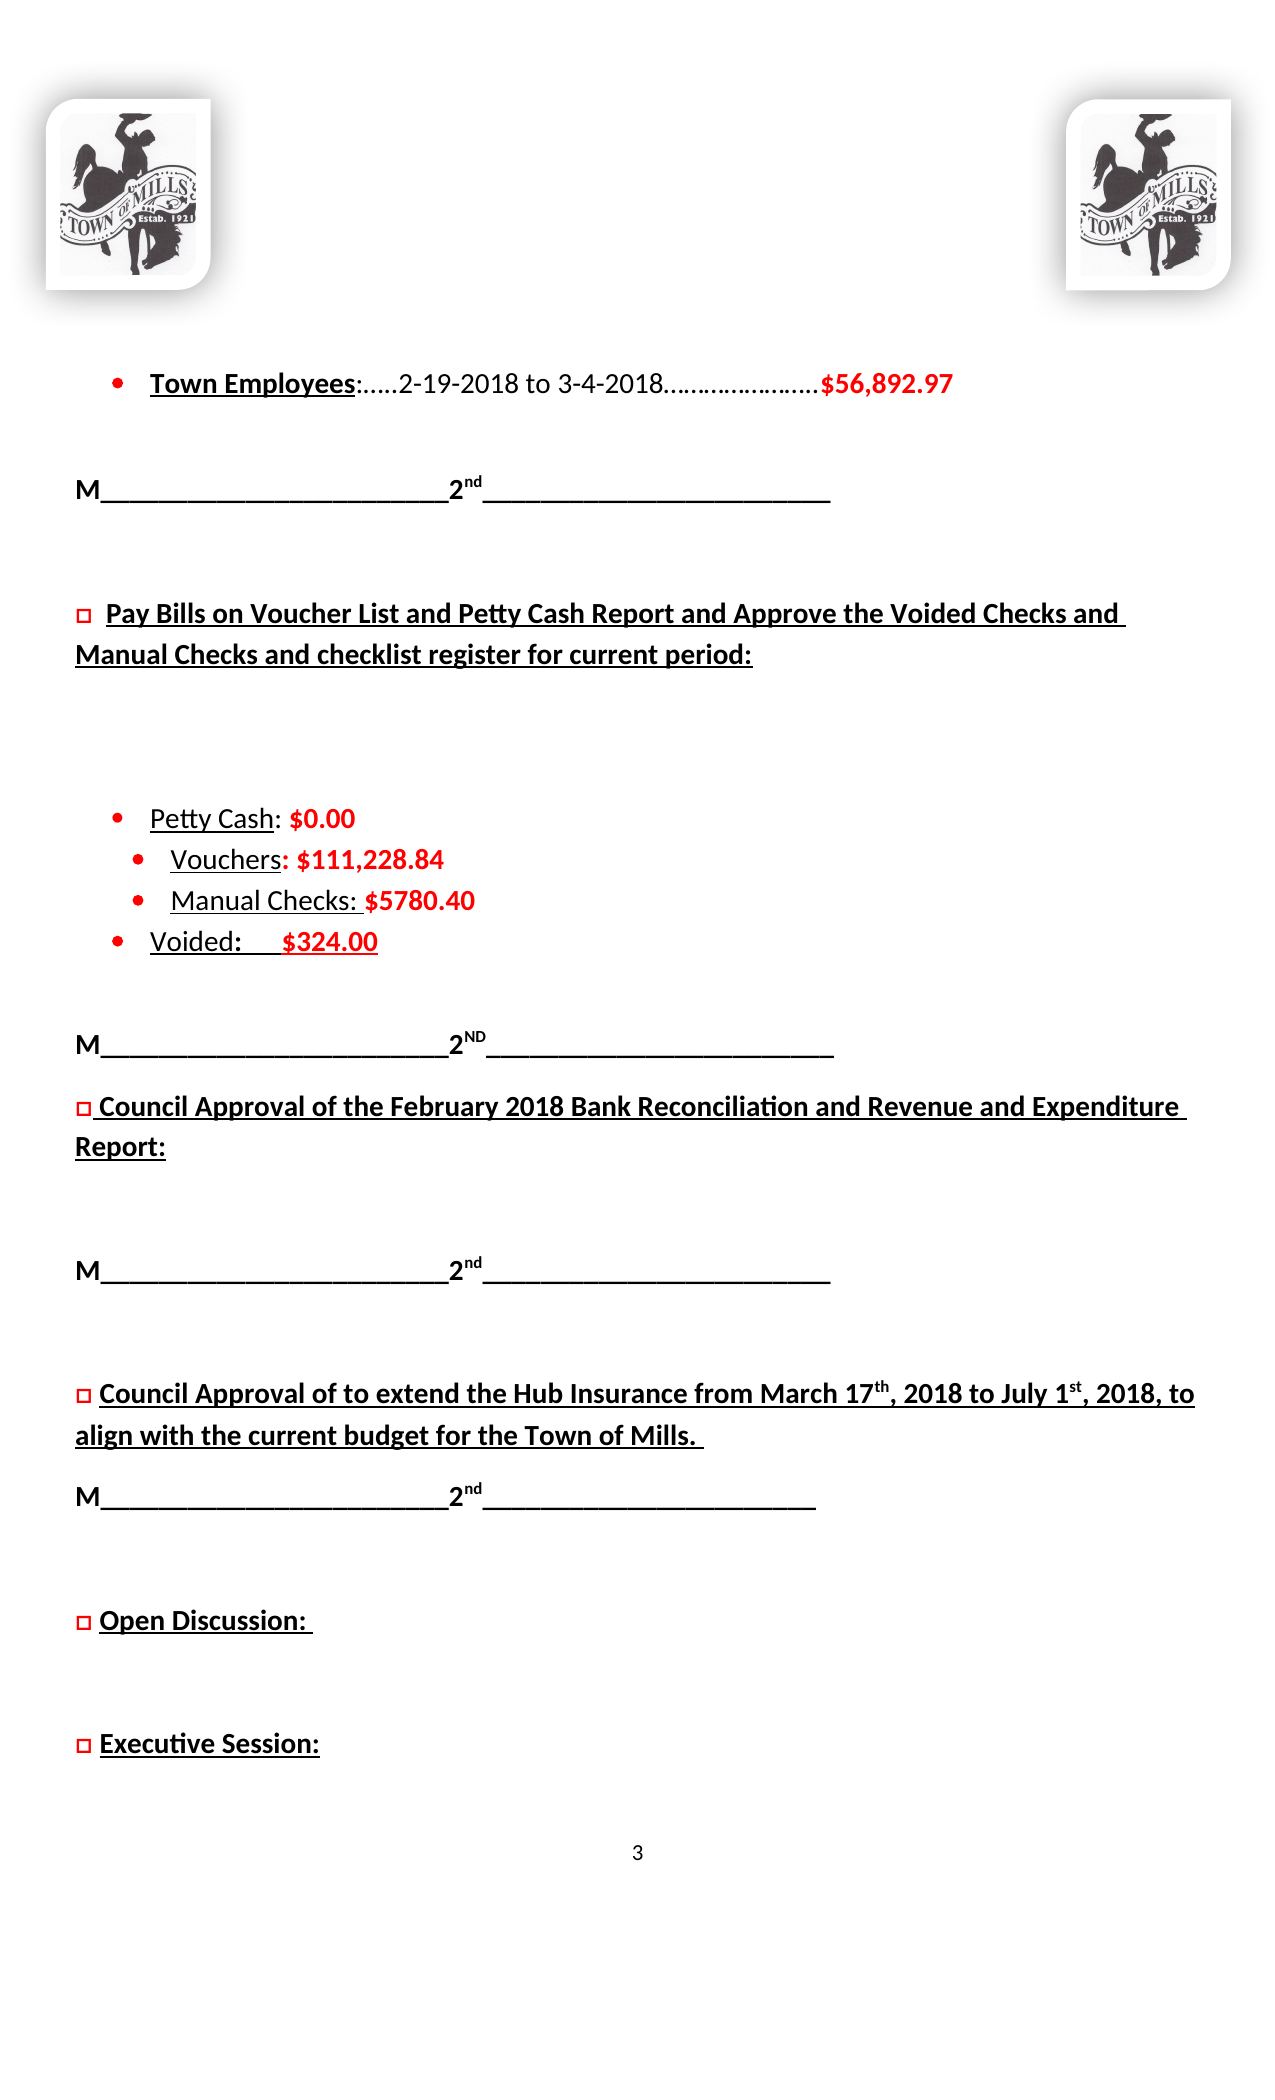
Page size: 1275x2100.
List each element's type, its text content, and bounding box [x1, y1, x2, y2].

text M________________________2ND________________________ [75, 1026, 1200, 1061]
text □ Open Discussion: [75, 1602, 1200, 1637]
text M________________________2nd_______________________ [75, 1478, 1200, 1514]
text □ Pay Bills on Voucher List and Petty Cash Report and Approve the Voided Checks and Manual Checks and checklist register for current period: [75, 595, 1200, 671]
list Town Employees:…..2-19-2018 to 3-4-2018…………………..$56,892.97 [112, 365, 1200, 401]
text □ Council Approval of the February 2018 Bank Reconciliation and Revenue and Expenditure Report: [75, 1088, 1200, 1164]
list Manual Checks: $5780.40 [133, 882, 1200, 918]
list Voided: $324.00 [112, 923, 1200, 959]
list Petty Cash: $0.00 [112, 800, 1200, 836]
text M________________________2nd________________________ [75, 471, 1200, 507]
picture [61, 114, 195, 275]
text M________________________2nd________________________ [75, 1252, 1200, 1288]
text □ Council Approval of to extend the Hub Insurance from March 17th, 2018 to July 1st, 2018, to align with the current budget for the Town of Mills. [75, 1376, 1200, 1452]
picture [1081, 114, 1216, 275]
list Vouchers: $111,228.84 [133, 841, 1200, 877]
text □ Executive Session: [75, 1725, 1200, 1761]
